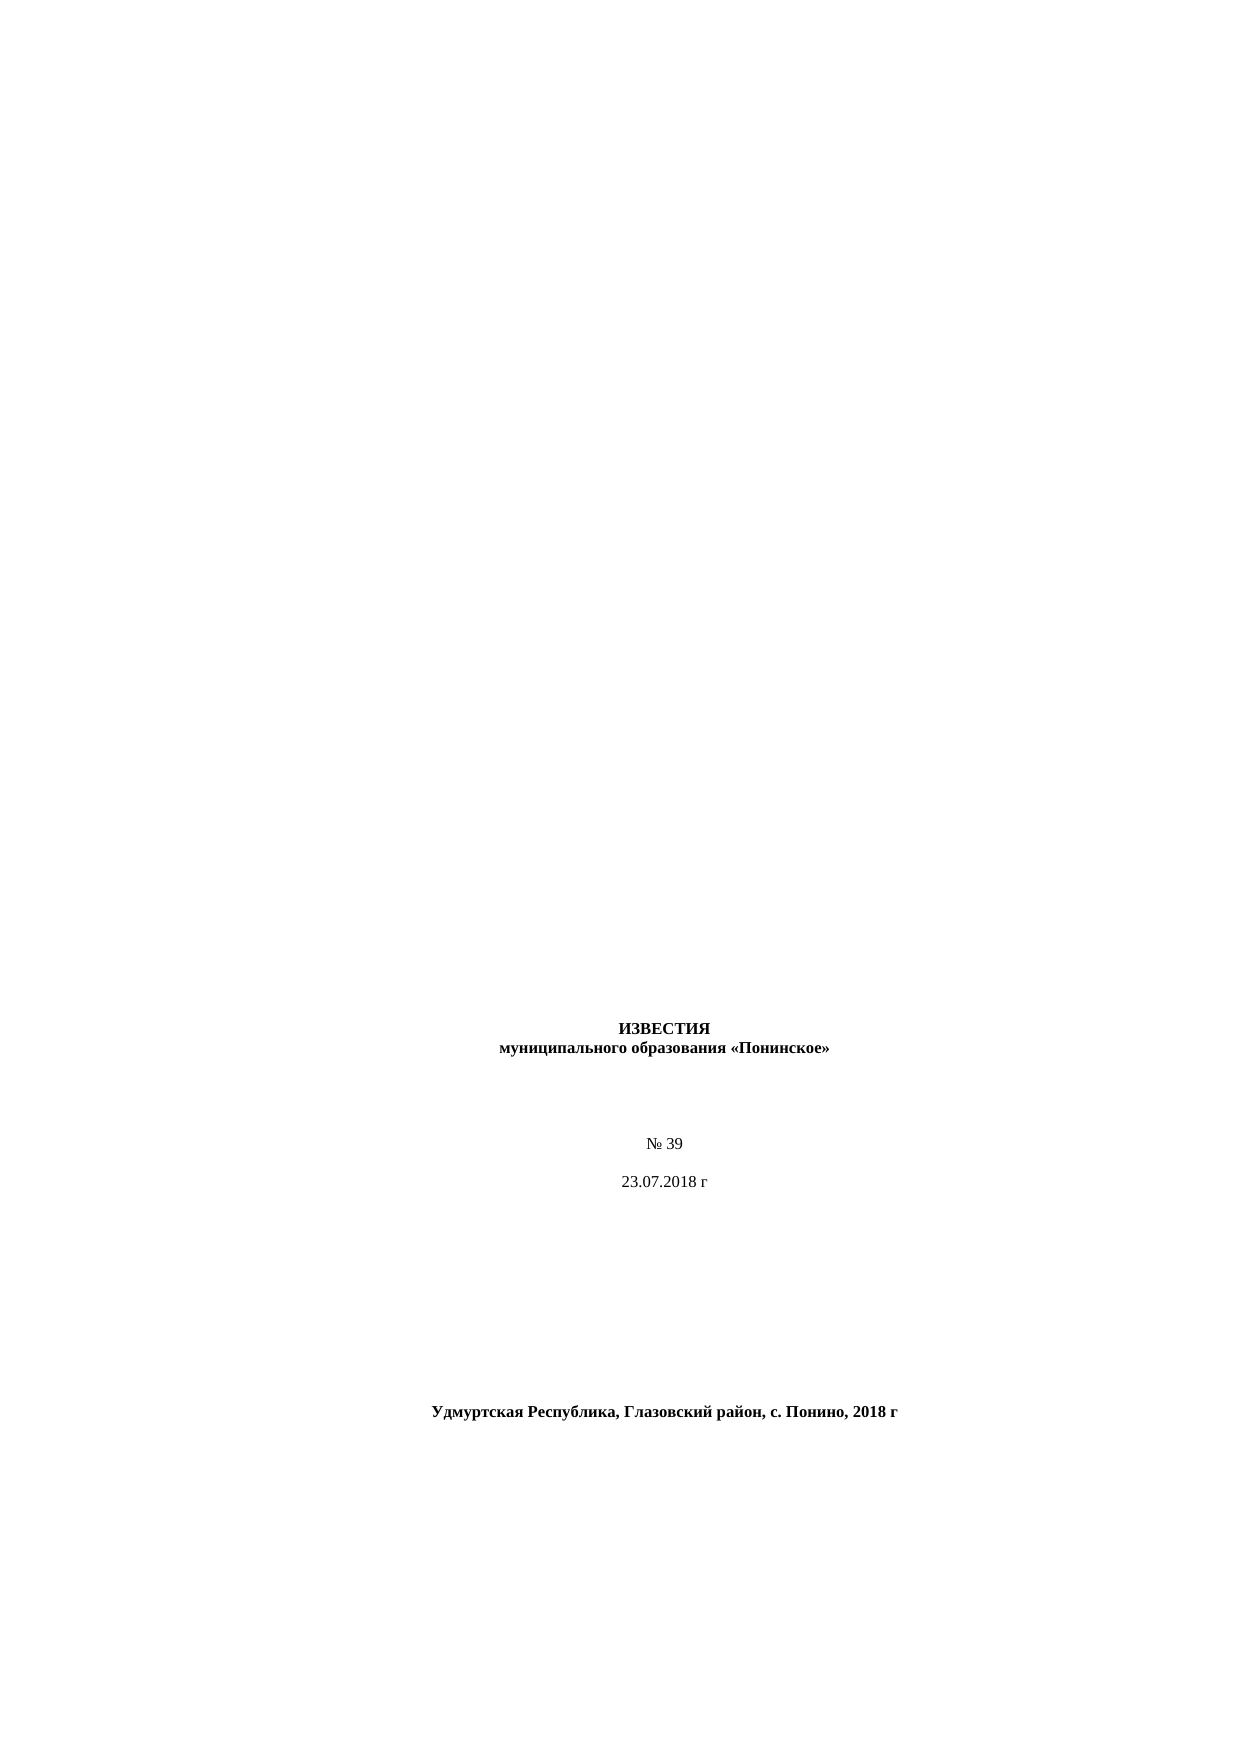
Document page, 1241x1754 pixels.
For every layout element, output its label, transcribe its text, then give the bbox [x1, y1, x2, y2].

text ИЗВЕСТИЯ [177, 1019, 1152, 1038]
text Удмуртская Республика, Глазовский район, с. Понино, 2018 г [177, 1402, 1152, 1421]
text 23.07.2018 г [177, 1172, 1152, 1191]
text № 39 [177, 1134, 1152, 1153]
text муниципального образования «Понинское» [177, 1038, 1152, 1057]
